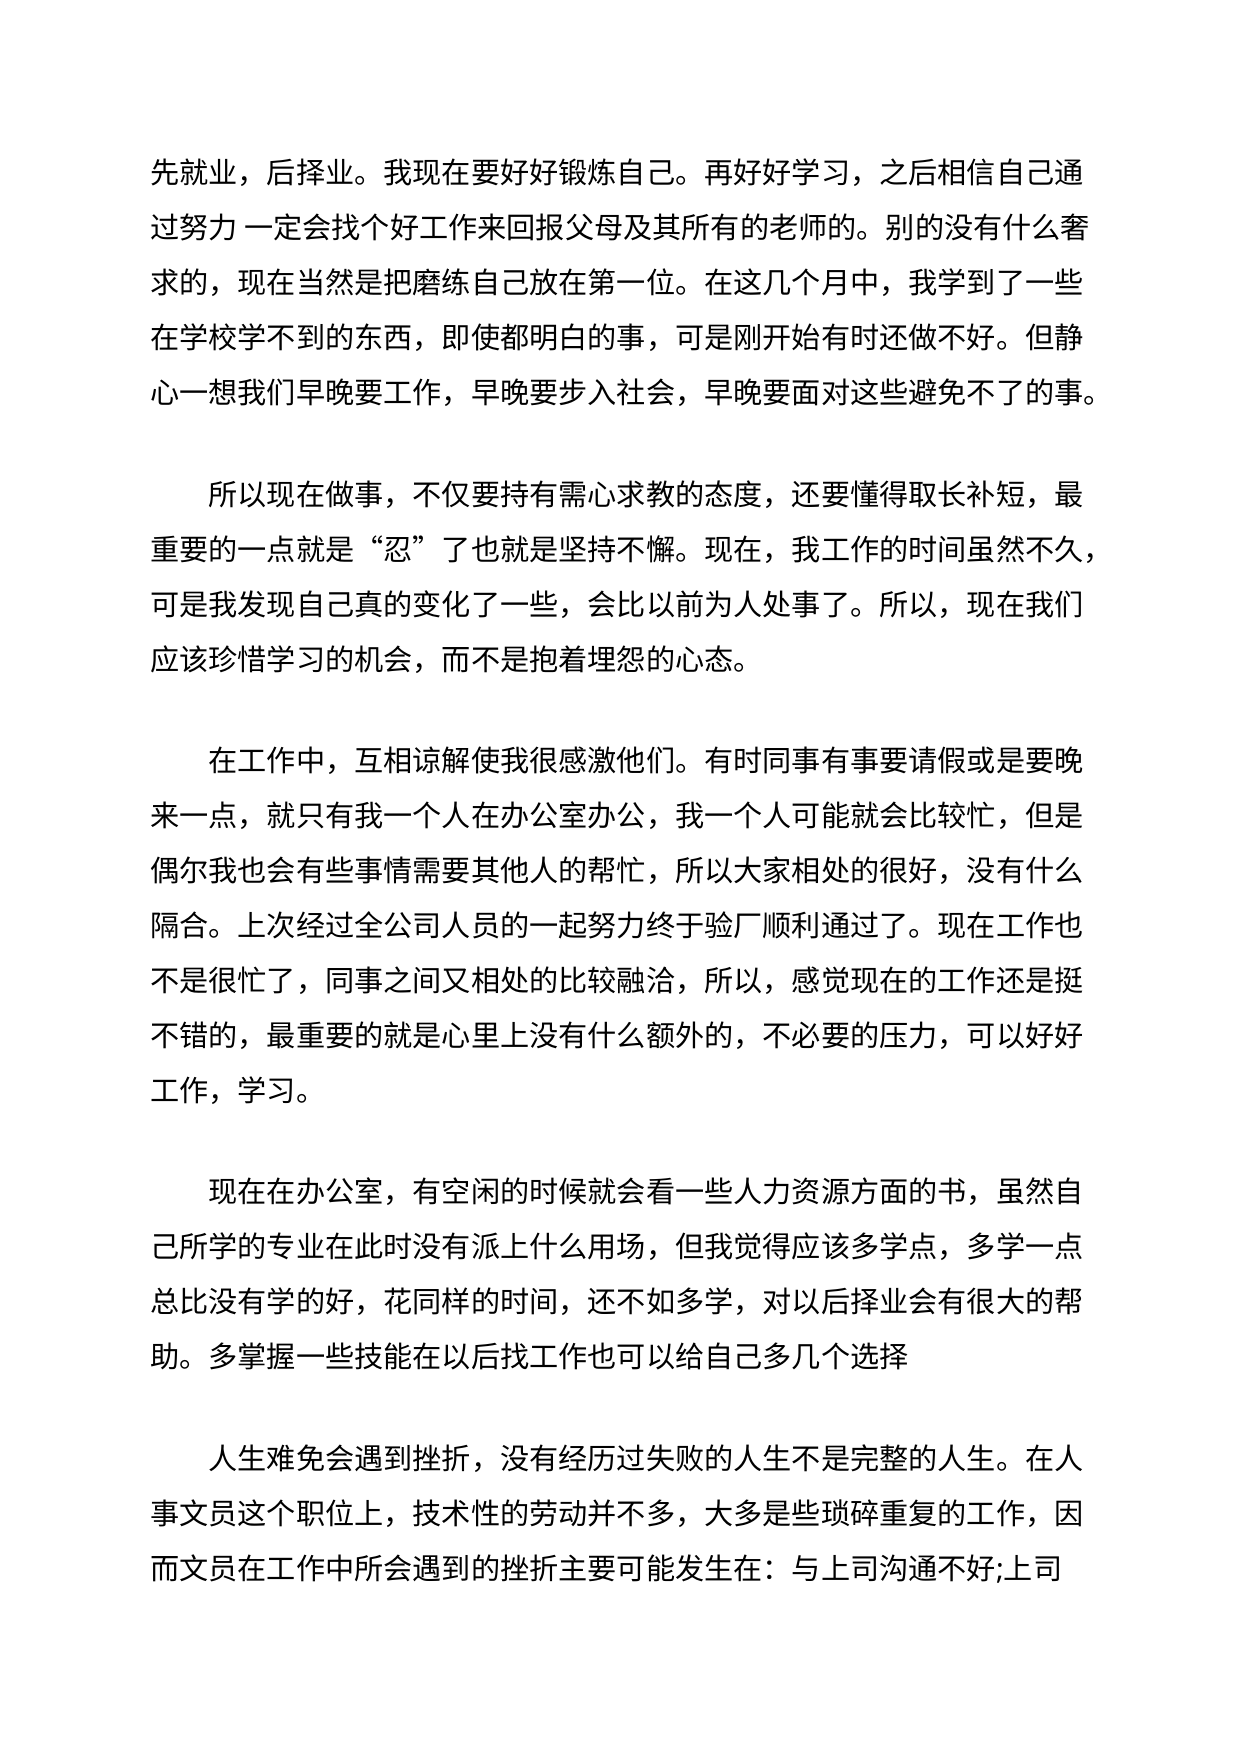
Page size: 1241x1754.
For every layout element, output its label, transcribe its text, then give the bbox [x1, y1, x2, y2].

text 现在在办公室，有空闲的时候就会看一些人力资源方面的书，虽然自己所学的专业在此时没有派上什么用场，但我觉得应该多学点，多学一点总比没有学的好，花同样的时间，还不如多学，对以后择业会有很大的帮助。多掌握一些技能在以后找工作也可以给自己多几个选择 [150, 1169, 1090, 1376]
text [150, 150, 1090, 412]
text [150, 1435, 1090, 1588]
text 所以现在做事，不仅要持有需心求教的态度，还要懂得取长补短，最重要的一点就是“忍”了也就是坚持不懈。现在，我工作的时间虽然不久，可是我发现自己真的变化了一些，会比以前为人处事了。所以，现在我们应该珍惜学习的机会，而不是抱着埋怨的心态。 [150, 471, 1090, 678]
text 在工作中，互相谅解使我很感激他们。有时同事有事要请假或是要晚来一点，就只有我一个人在办公室办公，我一个人可能就会比较忙，但是偶尔我也会有些事情需要其他人的帮忙，所以大家相处的很好，没有什么隔合。上次经过全公司人员的一起努力终于验厂顺利通过了。现在工作也不是很忙了，同事之间又相处的比较融洽，所以，感觉现在的工作还是挺不错的，最重要的就是心里上没有什么额外的，不必要的压力，可以好好工作，学习。 [150, 738, 1090, 1109]
